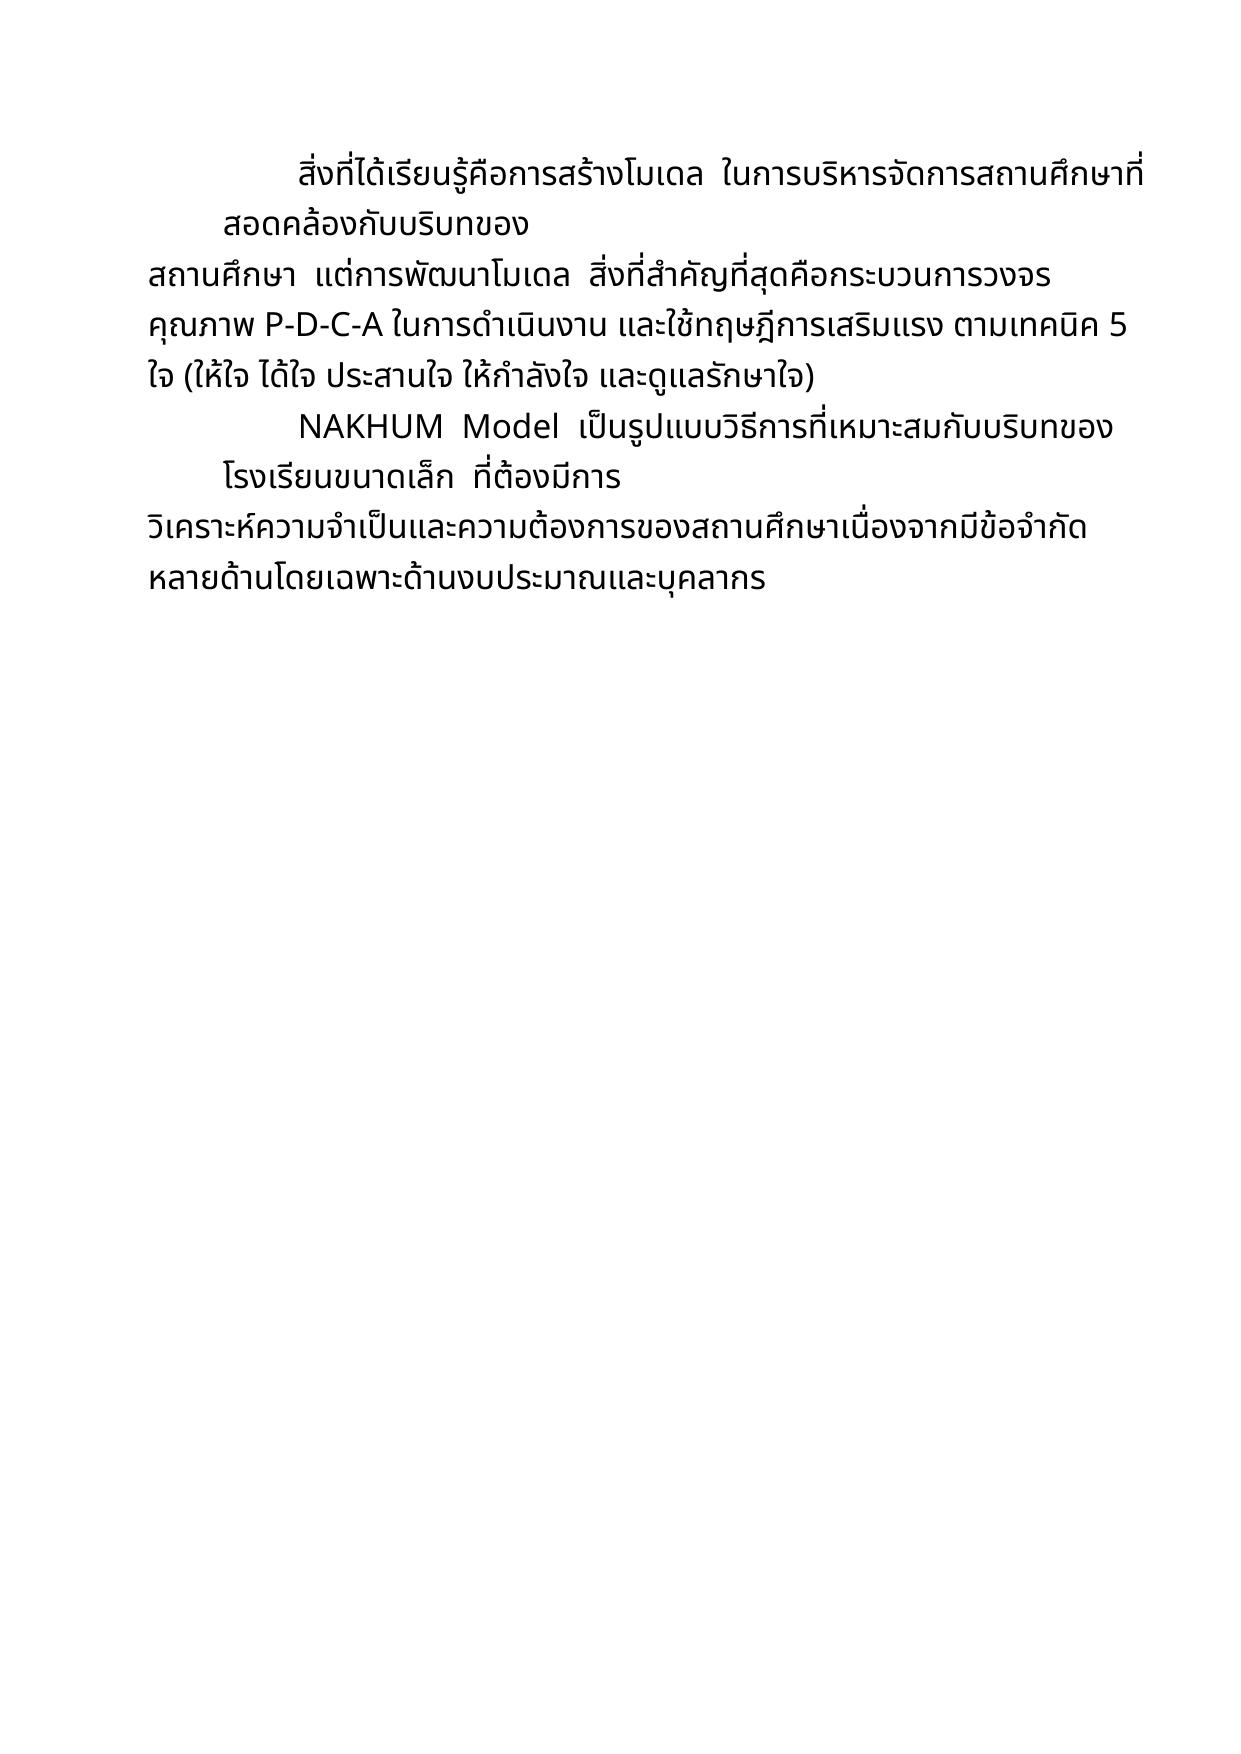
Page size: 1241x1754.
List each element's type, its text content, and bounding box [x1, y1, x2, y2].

text วิเคราะห์ความจำเป็นและความต้องการของสถานศึกษาเนื่องจากมีข้อจำกัดหลายด้านโดยเฉพาะด้านงบประมาณและบุคลากร [148, 503, 1152, 604]
text NAKHUM Model เป็นรูปแบบวิธีการที่เหมาะสมกับบริบทของโรงเรียนขนาดเล็ก ที่ต้องมีการ [223, 402, 1152, 503]
text สถานศึกษา แต่การพัฒนาโมเดล สิ่งที่สำคัญที่สุดคือกระบวนการวงจรคุณภาพ P-D-C-A ในการดำเนินงาน และใช้ทฤษฎีการเสริมแรง ตามเทคนิค 5 ใจ (ให้ใจ ได้ใจ ประสานใจ ให้กำลังใจ และดูแลรักษาใจ) [148, 251, 1152, 402]
text สิ่งที่ได้เรียนรู้คือการสร้างโมเดล ในการบริหารจัดการสถานศึกษาที่สอดคล้องกับบริบทของ [223, 150, 1152, 251]
